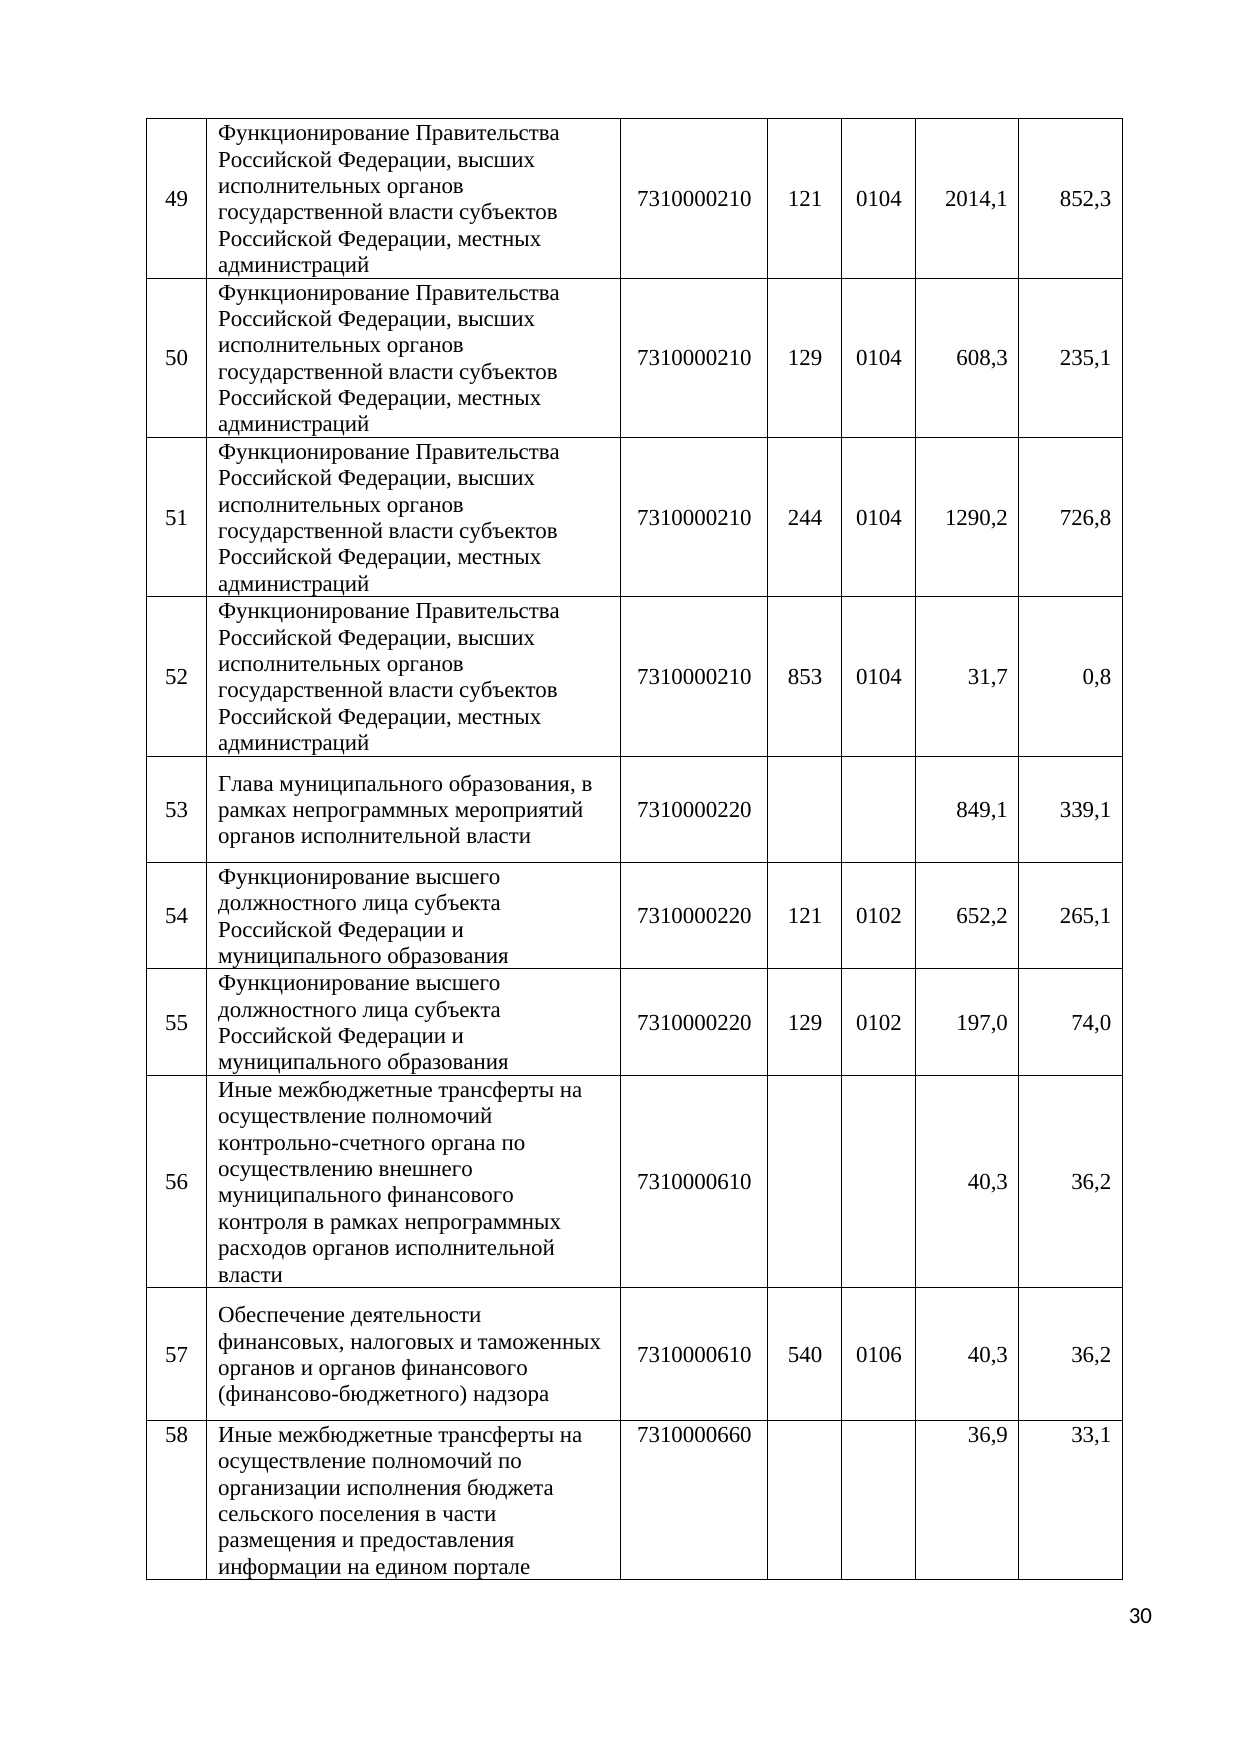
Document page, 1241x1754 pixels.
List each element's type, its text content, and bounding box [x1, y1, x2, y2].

table_cell 244 [768, 438, 841, 596]
table_cell 54 [147, 863, 206, 968]
table_cell Глава муниципального образования, в рамках непрограммных мероприятий органов исполнительной власти [207, 757, 620, 862]
table_cell 0102 [842, 969, 915, 1075]
table_cell 7310000220 [621, 757, 767, 862]
table_cell 0104 [842, 279, 915, 437]
table_cell 0104 [842, 119, 915, 277]
table_cell 36,2 [1019, 1288, 1122, 1420]
table_cell Функционирование Правительства Российской Федерации, высших исполнительных органов государственной власти субъектов Российской Федерации, местных администраций [207, 438, 620, 596]
table_cell 540 [768, 1288, 841, 1420]
table_cell 0102 [842, 863, 915, 968]
table_cell 53 [147, 757, 206, 862]
table_cell 50 [147, 279, 206, 437]
table_cell [842, 1076, 915, 1287]
table_cell 40,3 [916, 1076, 1018, 1287]
table_cell [768, 1076, 841, 1287]
table_cell 608,3 [916, 279, 1018, 437]
table_cell Функционирование Правительства Российской Федерации, высших исполнительных органов государственной власти субъектов Российской Федерации, местных администраций [207, 119, 620, 277]
table_cell 31,7 [916, 597, 1018, 756]
table_cell 265,1 [1019, 863, 1122, 968]
table_cell 726,8 [1019, 438, 1122, 596]
table_cell 49 [147, 119, 206, 277]
table_cell 235,1 [1019, 279, 1122, 437]
table_cell 74,0 [1019, 969, 1122, 1075]
table_cell 339,1 [1019, 757, 1122, 862]
table_cell 7310000220 [621, 863, 767, 968]
table_cell 56 [147, 1076, 206, 1287]
table_cell Функционирование Правительства Российской Федерации, высших исполнительных органов государственной власти субъектов Российской Федерации, местных администраций [207, 279, 620, 437]
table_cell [207, 1421, 620, 1579]
table_cell [768, 757, 841, 862]
table_cell 2014,1 [916, 119, 1018, 277]
table_cell 7310000660 [621, 1421, 767, 1579]
table_cell 7310000210 [621, 279, 767, 437]
table_cell 197,0 [916, 969, 1018, 1075]
table_cell 0104 [842, 438, 915, 596]
table_cell 55 [147, 969, 206, 1075]
table_cell 51 [147, 438, 206, 596]
table_cell 7310000610 [621, 1288, 767, 1420]
table_cell 852,3 [1019, 119, 1122, 277]
table_cell 652,2 [916, 863, 1018, 968]
table_cell [768, 1421, 841, 1579]
table_cell 849,1 [916, 757, 1018, 862]
table_cell 7310000210 [621, 438, 767, 596]
table_cell Иные межбюджетные трансферты на осуществление полномочий контрольно-счетного органа по осуществлению внешнего муниципального финансового контроля в рамках непрограммных расходов органов исполнительной власти [207, 1076, 620, 1287]
table_cell 36,9 [916, 1421, 1018, 1579]
table_cell 0106 [842, 1288, 915, 1420]
table_cell Обеспечение деятельности финансовых, налоговых и таможенных органов и органов финансового (финансово-бюджетного) надзора [207, 1288, 620, 1420]
table_cell 33,1 [1019, 1421, 1122, 1579]
table_cell 7310000210 [621, 119, 767, 277]
table_cell 40,3 [916, 1288, 1018, 1420]
table_cell 121 [768, 863, 841, 968]
table_cell [842, 1421, 915, 1579]
table_cell 7310000220 [621, 969, 767, 1075]
table_cell 121 [768, 119, 841, 277]
table_cell 129 [768, 969, 841, 1075]
table_cell Функционирование высшего должностного лица субъекта Российской Федерации и муниципального образования [207, 863, 620, 968]
table_cell 0,8 [1019, 597, 1122, 756]
table_cell 7310000210 [621, 597, 767, 756]
table_cell Функционирование высшего должностного лица субъекта Российской Федерации и муниципального образования [207, 969, 620, 1075]
table_cell 36,2 [1019, 1076, 1122, 1287]
table_cell 7310000610 [621, 1076, 767, 1287]
table_cell 52 [147, 597, 206, 756]
table_cell 129 [768, 279, 841, 437]
table_cell 853 [768, 597, 841, 756]
table_cell 0104 [842, 597, 915, 756]
table_cell [842, 757, 915, 862]
table_cell 57 [147, 1288, 206, 1420]
table_cell Функционирование Правительства Российской Федерации, высших исполнительных органов государственной власти субъектов Российской Федерации, местных администраций [207, 597, 620, 756]
table_cell 1290,2 [916, 438, 1018, 596]
table_cell 58 [147, 1421, 206, 1579]
